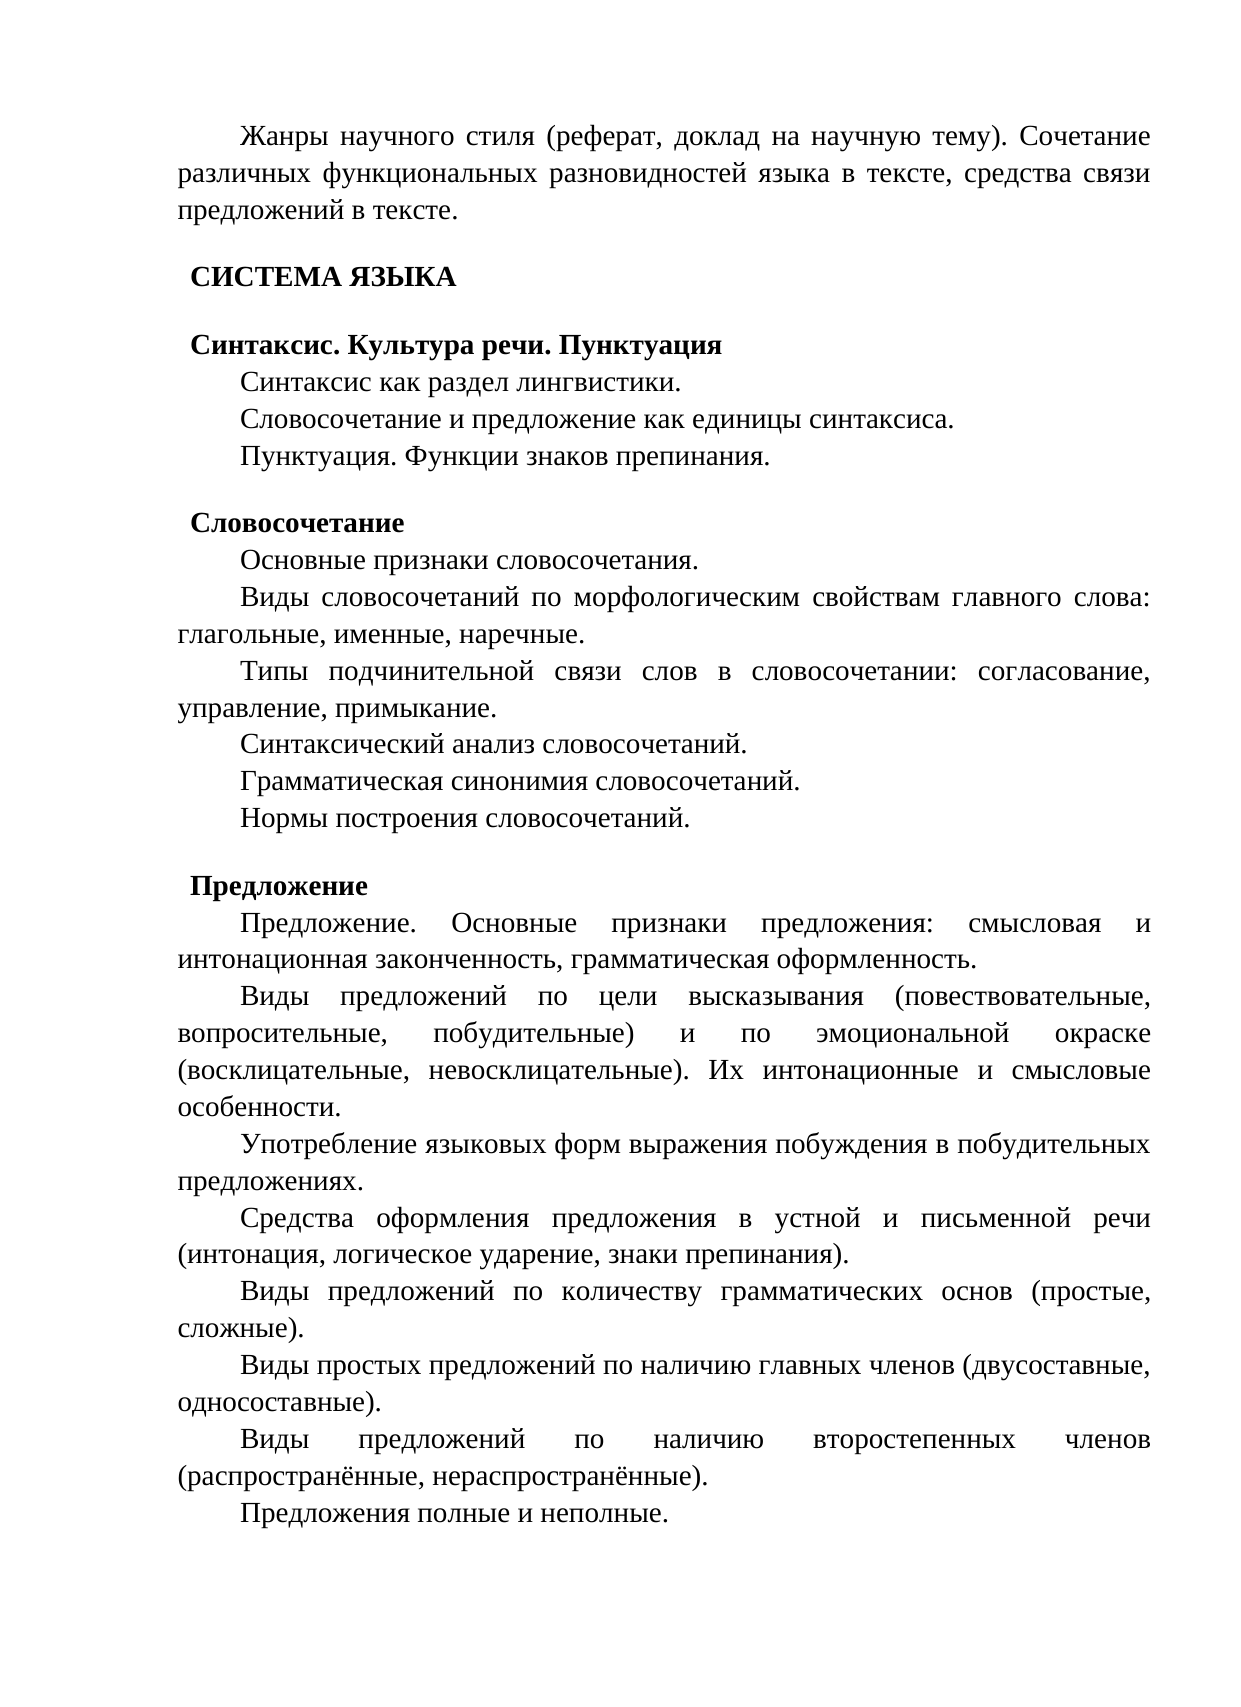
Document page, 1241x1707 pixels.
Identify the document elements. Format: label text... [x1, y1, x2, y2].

text Употребление языковых форм выражения побуждения в побудительных предложениях. [177, 1126, 1152, 1196]
text Предложения полные и неполные. [177, 1495, 1152, 1528]
text Виды предложений по количеству грамматических основ (простые, сложные). [177, 1273, 1152, 1344]
text Синтаксический анализ словосочетаний. [177, 727, 1152, 760]
text Синтаксис как раздел лингвистики. [177, 364, 1152, 397]
text Типы подчинительной связи слов в словосочетании: согласование, управление, примыкание. [177, 653, 1152, 723]
text Виды предложений по наличию второстепенных членов (распространённые, нераспространённые). [177, 1421, 1152, 1491]
text Виды простых предложений по наличию главных членов (двусоставные, односоставные). [177, 1347, 1152, 1418]
text Словосочетание [190, 505, 1152, 539]
text Основные признаки словосочетания. [177, 542, 1152, 576]
text Жанры научного стиля (реферат, доклад на научную тему). Сочетание различных функциональных разновидностей языка в тексте, средства связи предложений в тексте. [177, 118, 1152, 225]
text Виды предложений по цели высказывания (повествовательные, вопросительные, побудительные) и по эмоциональной окраске (восклицательные, невосклицательные). Их интонационные и смысловые особенности. [177, 978, 1152, 1123]
text Виды словосочетаний по морфологическим свойствам главного слова: глагольные, именные, наречные. [177, 579, 1152, 649]
text Синтаксис. Культура речи. Пунктуация [190, 327, 1152, 361]
text СИСТЕМА ЯЗЫКА [190, 259, 1152, 293]
text Пунктуация. Функции знаков препинания. [177, 438, 1152, 471]
text Предложение. Основные признаки предложения: смысловая и интонационная законченность, грамматическая оформленность. [177, 905, 1152, 975]
text Словосочетание и предложение как единицы синтаксиса. [177, 401, 1152, 434]
text Нормы построения словосочетаний. [177, 800, 1152, 834]
text Средства оформления предложения в устной и письменной речи (интонация, логическое ударение, знаки препинания). [177, 1200, 1152, 1270]
text Грамматическая синонимия словосочетаний. [177, 763, 1152, 797]
text Предложение [190, 868, 1152, 901]
